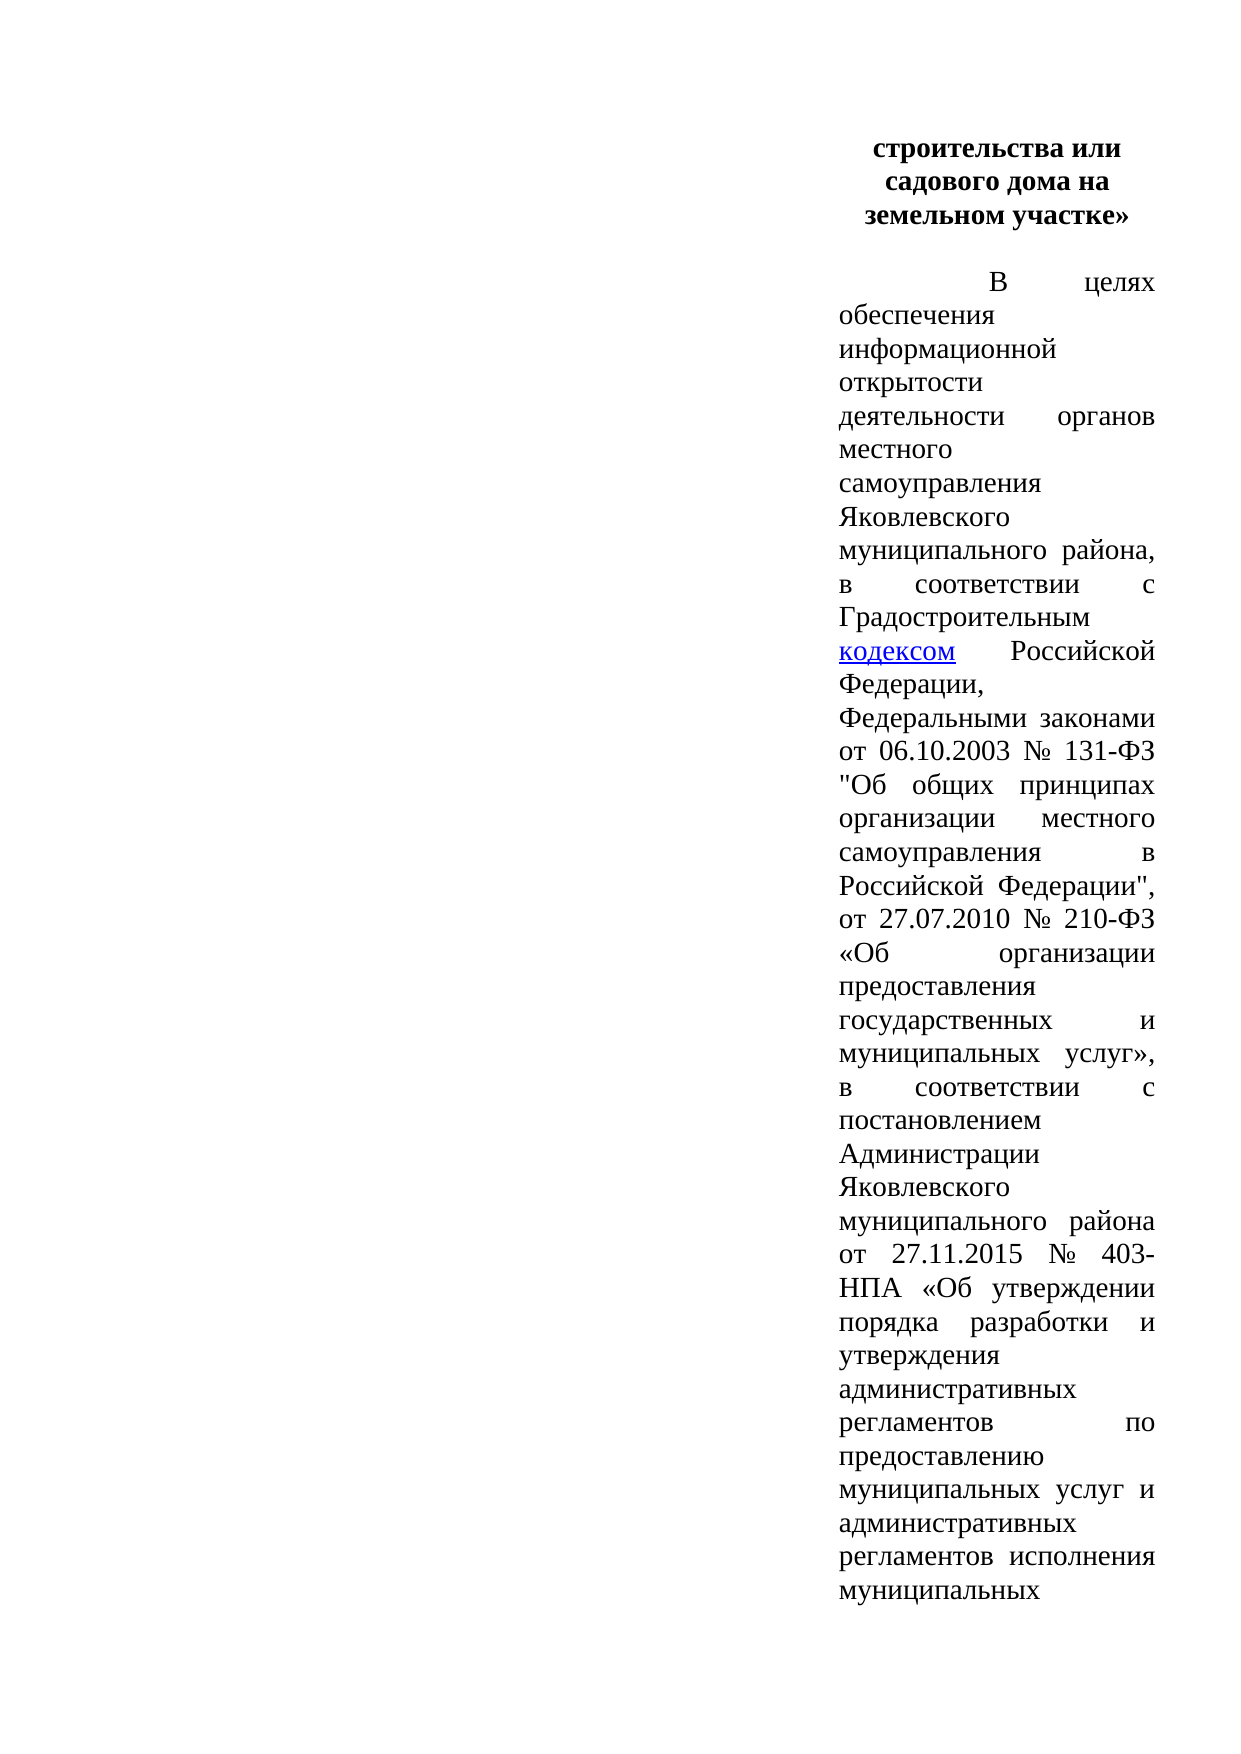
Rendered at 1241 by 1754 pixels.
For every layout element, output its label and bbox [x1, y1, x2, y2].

table_header [828, 130, 1167, 1606]
